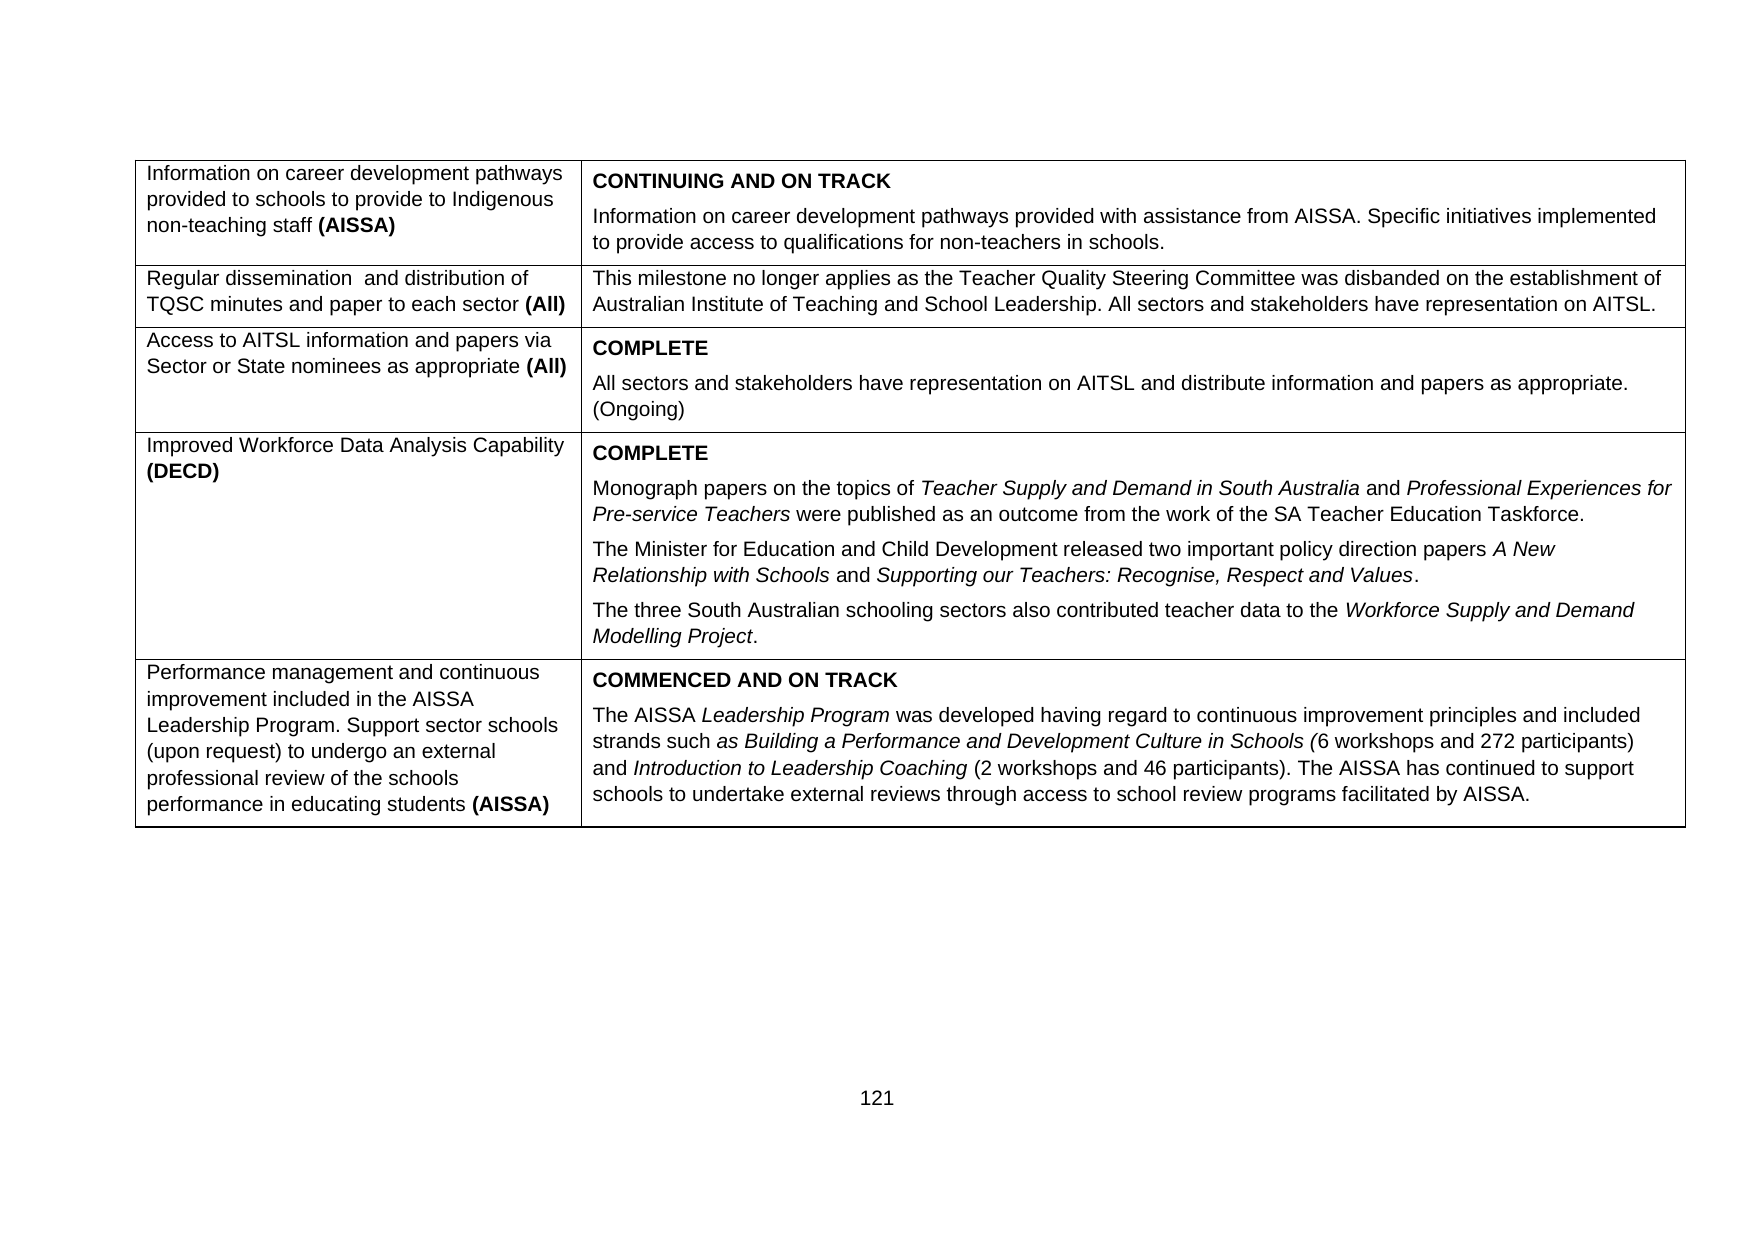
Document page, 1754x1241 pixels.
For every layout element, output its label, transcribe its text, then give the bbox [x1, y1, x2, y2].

table_cell This milestone no longer applies as the Teacher Quality Steering Committee was disbanded on the establishment of Australian Institute of Teaching and School Leadership. All sectors and stakeholders have representation on AITSL. [582, 266, 1685, 327]
table_cell Improved Workforce Data Analysis Capability (DECD) [136, 433, 581, 659]
table_cell Access to AITSL information and papers via Sector or State nominees as appropriate (All) [136, 328, 581, 432]
table_header Information on career development pathways provided to schools to provide to Indigenous non-teaching staff (AISSA) [136, 161, 581, 264]
table_cell Regular dissemination and distribution of TQSC minutes and paper to each sector (All) [136, 266, 581, 327]
table_cell COMMENCED AND ON TRACK The AISSA Leadership Program was developed having regard to continuous improvement principles and included strands such as Building a Performance and Development Culture in Schools (6 workshops and 272 participants) and Introduction to Leadership Coaching (2 workshops and 46 participants). The AISSA has continued to support schools to undertake external reviews through access to school review programs facilitated by AISSA. [582, 660, 1685, 826]
table_cell COMPLETE All sectors and stakeholders have representation on AITSL and distribute information and papers as appropriate. (Ongoing) [582, 328, 1685, 432]
table_header CONTINUING AND ON TRACK Information on career development pathways provided with assistance from AISSA. Specific initiatives implemented to provide access to qualifications for non-teachers in schools. [582, 161, 1685, 264]
table_cell Performance management and continuous improvement included in the AISSA Leadership Program. Support sector schools (upon request) to undergo an external professional review of the schools performance in educating students (AISSA) [136, 660, 581, 826]
table_cell COMPLETE Monograph papers on the topics of Teacher Supply and Demand in South Australia and Professional Experiences for Pre-service Teachers were published as an outcome from the work of the SA Teacher Education Taskforce. The Minister for Education and Child Development released two important policy direction papers A New Relationship with Schools and Supporting our Teachers: Recognise, Respect and Values. The three South Australian schooling sectors also contributed teacher data to the Workforce Supply and Demand Modelling Project. [582, 433, 1685, 659]
